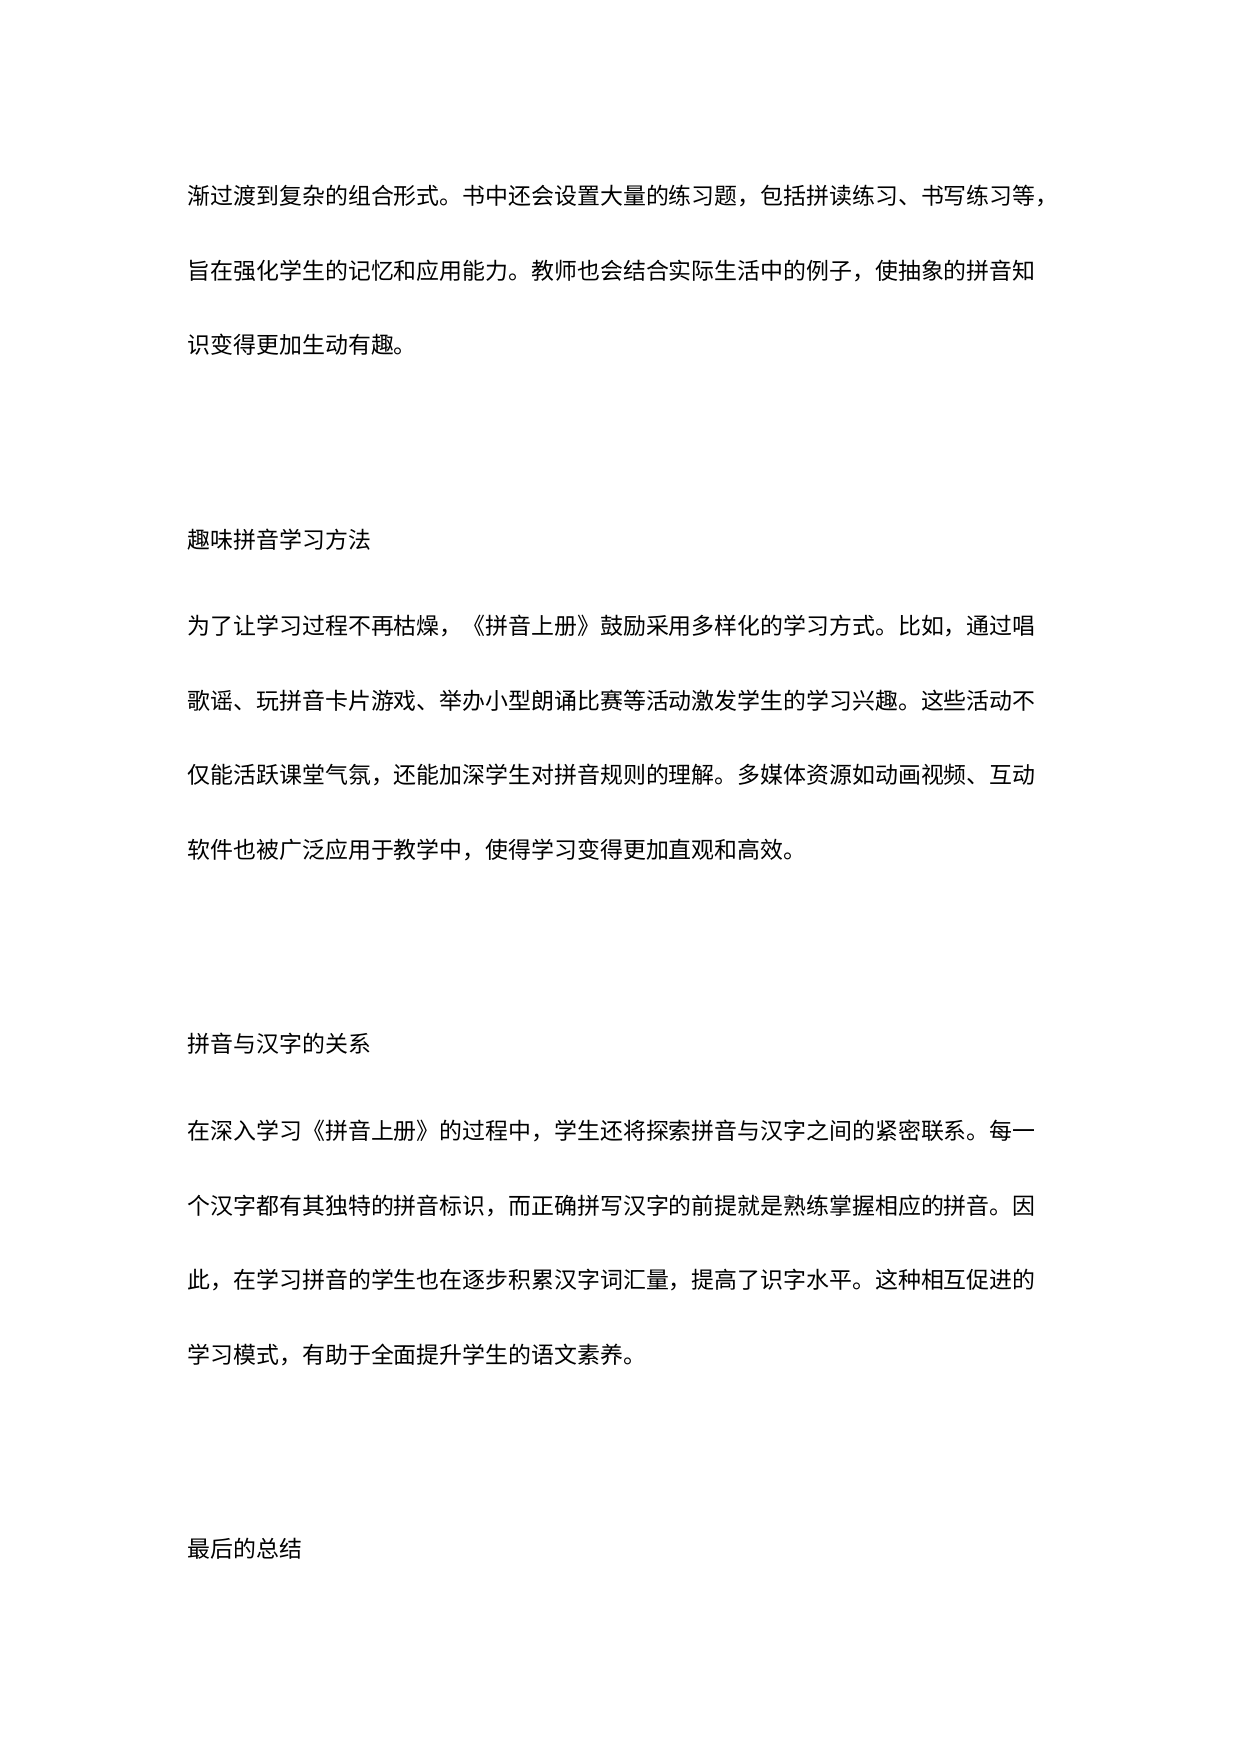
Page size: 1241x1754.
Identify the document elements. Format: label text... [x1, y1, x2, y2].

text 趣味拼音学习方法 [187, 506, 1053, 571]
text 在深入学习《拼音上册》的过程中，学生还将探索拼音与汉字之间的紧密联系。每一个汉字都有其独特的拼音标识，而正确拼写汉字的前提就是熟练掌握相应的拼音。因此，在学习拼音的学生也在逐步积累汉字词汇量，提高了识字水平。这种相互促进的学习模式，有助于全面提升学生的语文素养。 [187, 1097, 1053, 1386]
text 为了让学习过程不再枯燥，《拼音上册》鼓励采用多样化的学习方式。比如，通过唱歌谣、玩拼音卡片游戏、举办小型朗诵比赛等活动激发学生的学习兴趣。这些活动不仅能活跃课堂气氛，还能加深学生对拼音规则的理解。多媒体资源如动画视频、互动软件也被广泛应用于教学中，使得学习变得更加直观和高效。 [187, 592, 1053, 881]
text 拼音与汉字的关系 [187, 1011, 1053, 1076]
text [187, 162, 1053, 376]
text 最后的总结 [187, 1515, 1053, 1580]
